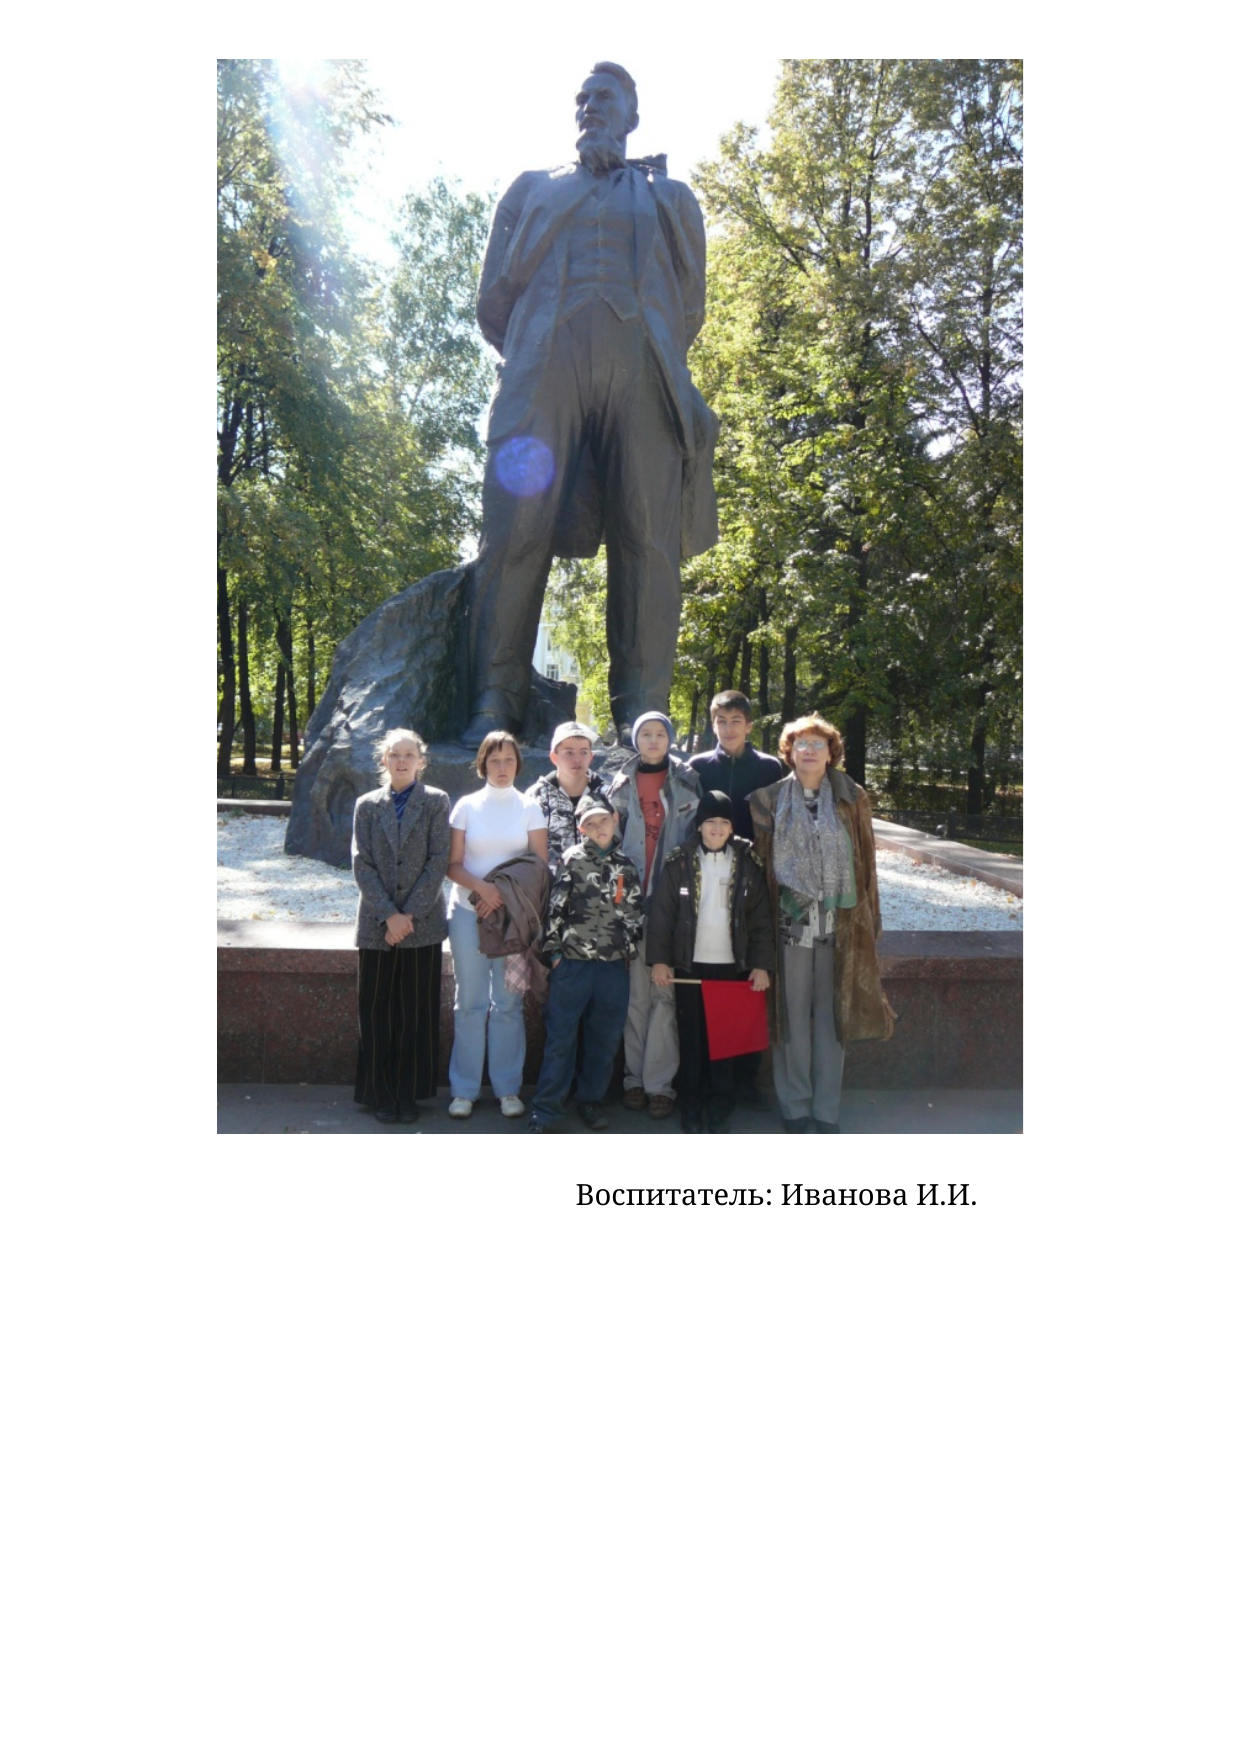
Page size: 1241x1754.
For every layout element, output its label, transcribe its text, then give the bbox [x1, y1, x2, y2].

picture [217, 59, 1024, 1134]
text Воспитатель: Иванова И.И. [59, 1174, 1181, 1213]
